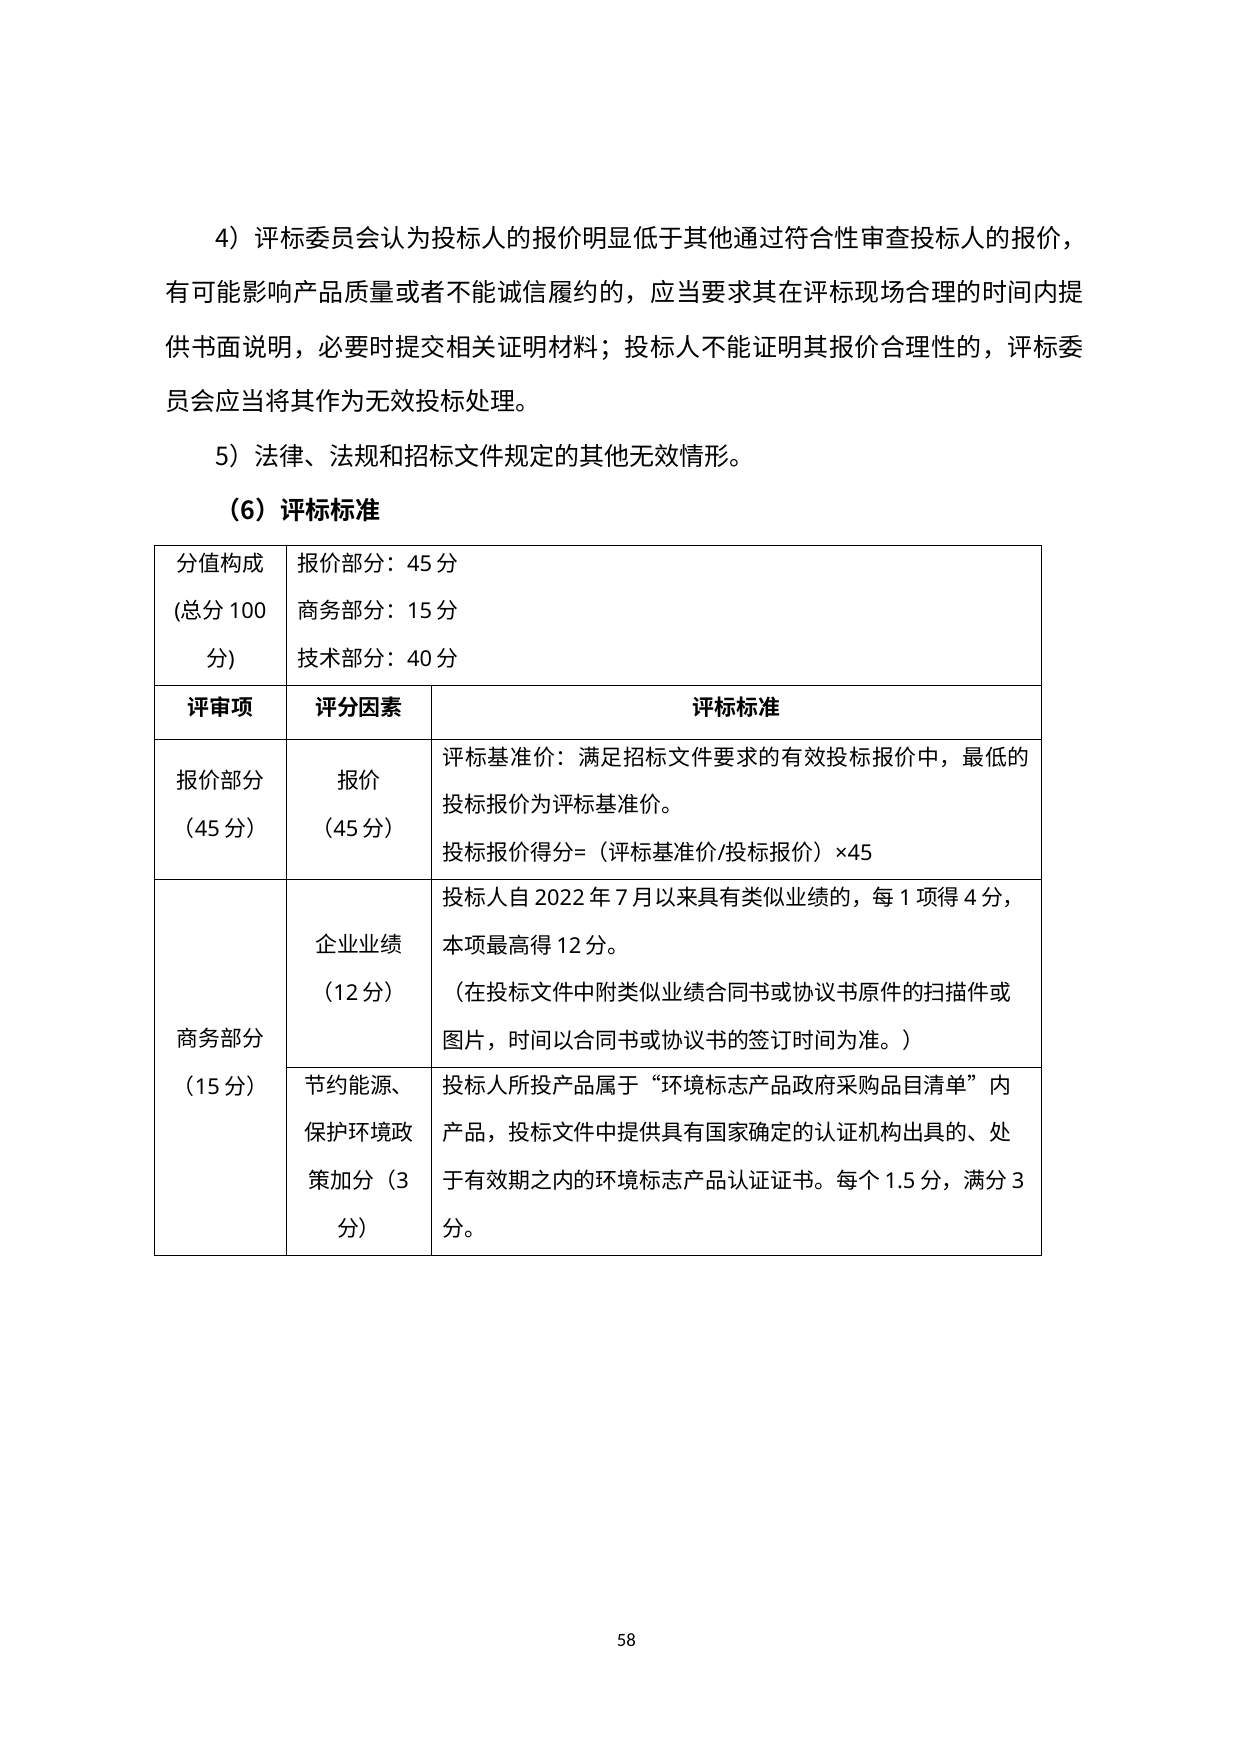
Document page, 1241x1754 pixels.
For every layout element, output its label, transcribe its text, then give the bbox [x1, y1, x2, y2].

text 5）法律、法规和招标文件规定的其他无效情形。 [165, 436, 1087, 472]
table_cell 节约能源、保护环境政策加分（3分） [287, 1068, 431, 1255]
table_cell 评审项 [155, 686, 286, 739]
table_header 报价部分：45分 商务部分：15分 技术部分：40分 [287, 546, 1041, 685]
table_cell 评分因素 [287, 686, 431, 739]
text （6）评标标准 [165, 490, 1087, 527]
text 4）评标委员会认为投标人的报价明显低于其他通过符合性审查投标人的报价，有可能影响产品质量或者不能诚信履约的，应当要求其在评标现场合理的时间内提供书面说明，必要时提交相关证明材料；投标人不能证明其报价合理性的，评标委员会应当将其作为无效投标处理。 [165, 218, 1087, 418]
table_cell 投标人自2022年7月以来具有类似业绩的，每1项得4分，本项最高得12分。 （在投标文件中附类似业绩合同书或协议书原件的扫描件或图片，时间以合同书或协议书的签订时间为准。） [432, 880, 1041, 1067]
table_header 分值构成 (总分100分) [155, 546, 286, 685]
table_cell 商务部分（15分） [155, 880, 286, 1255]
table_cell 报价 （45分） [287, 740, 431, 879]
table_cell 企业业绩 （12分） [287, 880, 431, 1067]
table_cell 投标人所投产品属于“环境标志产品政府采购品目清单”内产品，投标文件中提供具有国家确定的认证机构出具的、处于有效期之内的环境标志产品认证证书。每个1.5分，满分3分。 [432, 1068, 1041, 1255]
table_cell 评标基准价：满足招标文件要求的有效投标报价中，最低的投标报价为评标基准价。 投标报价得分=（评标基准价/投标报价）×45 [432, 740, 1041, 879]
table_cell 报价部分 （45分） [155, 740, 286, 879]
table_cell 评标标准 [432, 686, 1041, 739]
